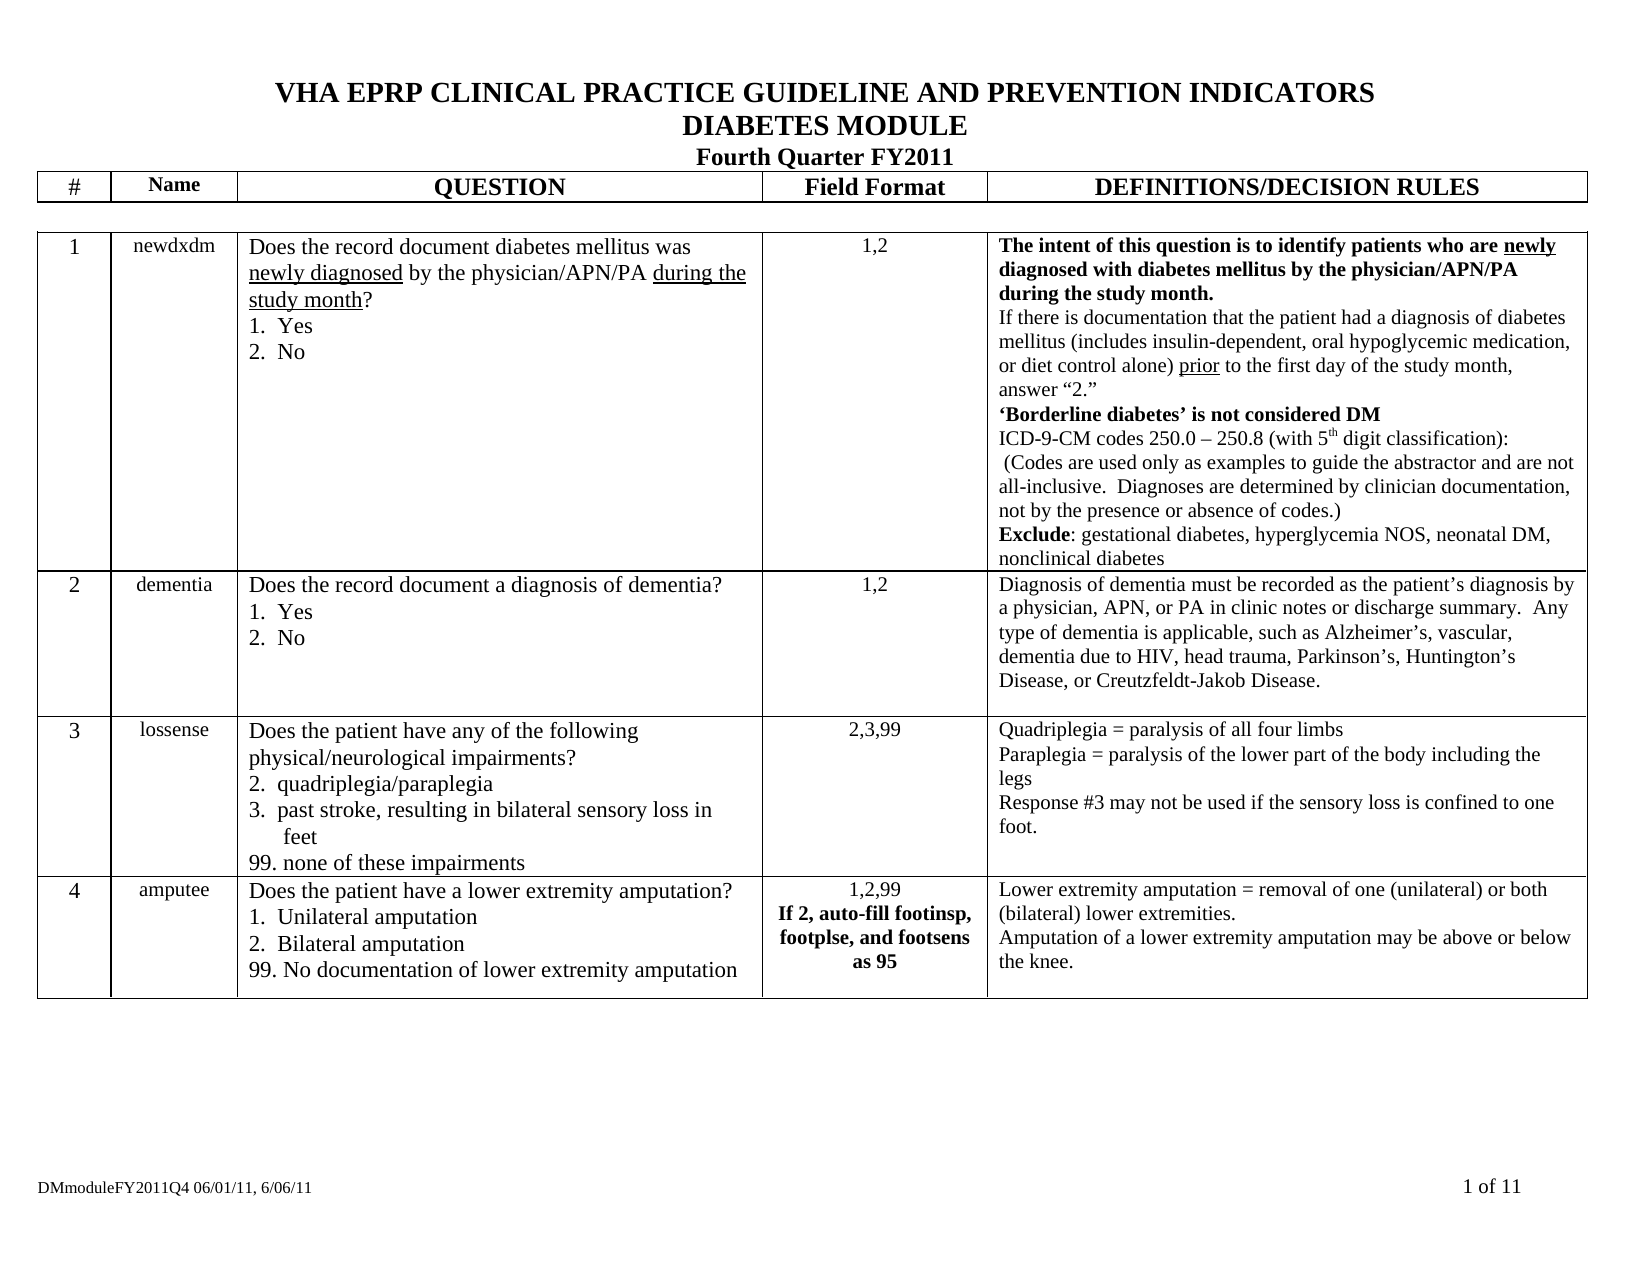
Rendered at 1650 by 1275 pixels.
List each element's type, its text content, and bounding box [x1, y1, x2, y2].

table_header 1,2 [763, 233, 987, 570]
table_cell Does the patient have any of the following physical/neurological impairments? 2. quadriplegia/paraplegia 3. past stroke, resulting in bilateral sensory loss in feet 99. none of these impairments [238, 717, 762, 876]
table_cell 2,3,99 [763, 717, 987, 876]
table_header 1 [38, 233, 110, 570]
table_cell 1,2,99 If 2, auto-fill footinsp, footplse, and footsens as 95 [763, 877, 987, 997]
table_cell dementia [112, 572, 237, 716]
table_cell 4 [38, 877, 110, 997]
table_cell Does the patient have a lower extremity amputation? 1. Unilateral amputation 2. Bilateral amputation 99. No documentation of lower extremity amputation [238, 877, 762, 997]
table_cell Quadriplegia = paralysis of all four limbs Paraplegia = paralysis of the lower part of the body including the legs Response #3 may not be used if the sensory loss is confined to one foot. [988, 716, 1587, 876]
table_cell lossense [112, 717, 237, 876]
table_cell Lower extremity amputation = removal of one (unilateral) or both (bilateral) lower extremities. Amputation of a lower extremity amputation may be above or below the knee. [988, 876, 1587, 997]
table_header newdxdm [112, 233, 237, 570]
table_cell 2 [38, 572, 110, 716]
table_cell 3 [38, 717, 110, 876]
table_cell Does the record document a diagnosis of dementia? 1. Yes 2. No [238, 572, 762, 716]
table_cell 1,2 [763, 572, 987, 716]
table_cell amputee [112, 877, 237, 997]
table_header The intent of this question is to identify patients who are newly diagnosed with diabetes mellitus by the physician/APN/PA during the study month. If there is documentation that the patient had a diagnosis of diabetes mellitus (includes insulin-dependent, oral hypoglycemic medication, or diet control alone) prior to the first day of the study month, answer “2.” ‘Borderline diabetes’ is not considered DM ICD-9-CM codes 250.0 – 250.8 (with 5th digit classification): (Codes are used only as examples to guide the abstractor and are not all-inclusive. Diagnoses are determined by clinician documentation, not by the presence or absence of codes.) Exclude: gestational diabetes, hyperglycemia NOS, neonatal DM, nonclinical diabetes [988, 233, 1587, 570]
table_header Does the record document diabetes mellitus was newly diagnosed by the physician/APN/PA during the study month? 1. Yes 2. No [238, 233, 762, 570]
table_cell Diagnosis of dementia must be recorded as the patient’s diagnosis by a physician, APN, or PA in clinic notes or discharge summary. Any type of dementia is applicable, such as Alzheimer’s, vascular, dementia due to HIV, head trauma, Parkinson’s, Huntington’s Disease, or Creutzfeldt-Jakob Disease. [988, 570, 1587, 716]
